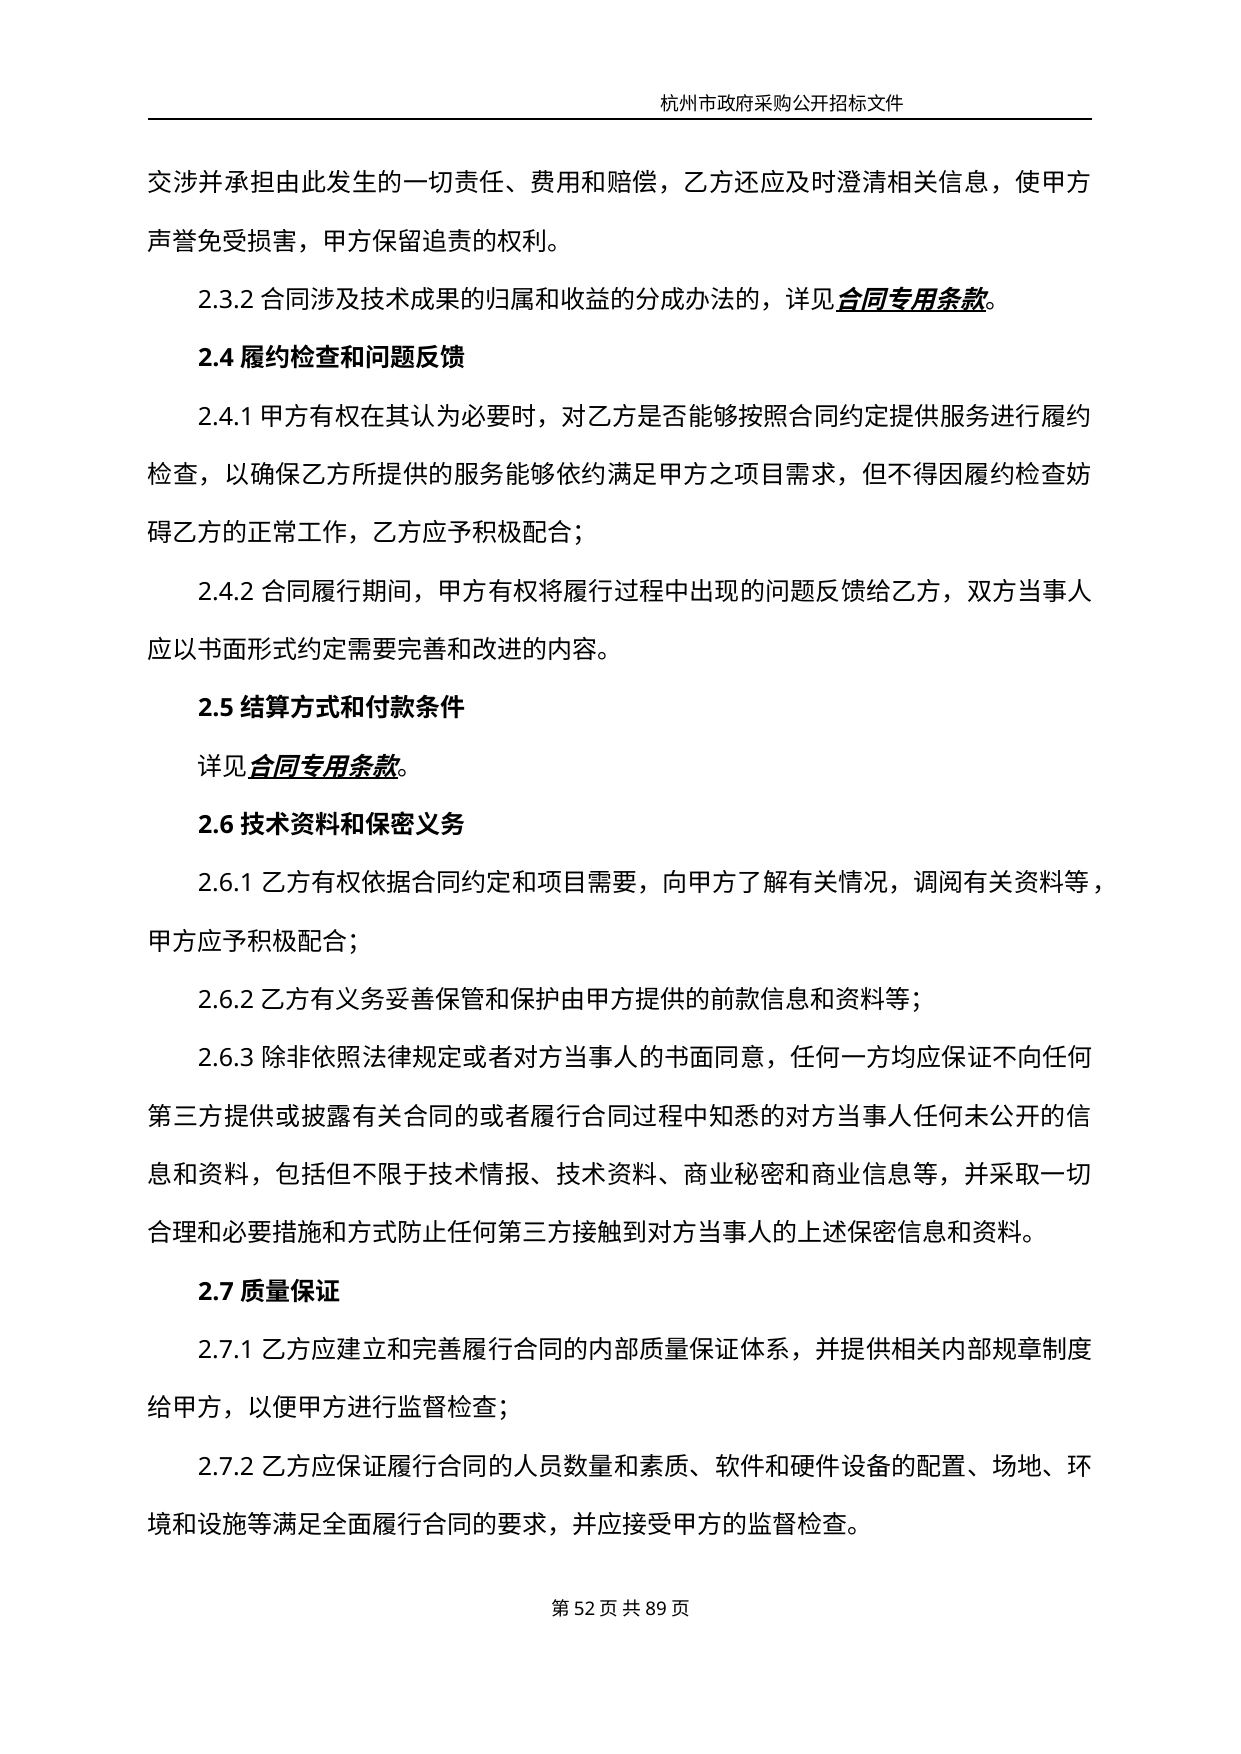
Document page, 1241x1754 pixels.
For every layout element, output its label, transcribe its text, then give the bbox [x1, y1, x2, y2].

text 2.6.2 乙方有义务妥善保管和保护由甲方提供的前款信息和资料等； [148, 962, 1092, 1020]
text 2.3.2 合同涉及技术成果的归属和收益的分成办法的，详见合同专用条款。 [148, 262, 1092, 320]
text 2.4.2 合同履行期间，甲方有权将履行过程中出现的问题反馈给乙方，双方当事人应以书面形式约定需要完善和改进的内容。 [148, 553, 1092, 670]
text 2.5 结算方式和付款条件 [148, 670, 1092, 728]
text 2.4.1甲方有权在其认为必要时，对乙方是否能够按照合同约定提供服务进行履约检查，以确保乙方所提供的服务能够依约满足甲方之项目需求，但不得因履约检查妨碍乙方的正常工作，乙方应予积极配合； [148, 378, 1092, 553]
text 2.4 履约检查和问题反馈 [148, 320, 1092, 378]
text 2.6.3 除非依照法律规定或者对方当事人的书面同意，任何一方均应保证不向任何第三方提供或披露有关合同的或者履行合同过程中知悉的对方当事人任何未公开的信息和资料，包括但不限于技术情报、技术资料、商业秘密和商业信息等，并采取一切合理和必要措施和方式防止任何第三方接触到对方当事人的上述保密信息和资料。 [148, 1020, 1092, 1253]
text 详见合同专用条款。 [148, 728, 1092, 787]
text 2.7.1 乙方应建立和完善履行合同的内部质量保证体系，并提供相关内部规章制度给甲方，以便甲方进行监督检查； [148, 1312, 1092, 1428]
text 2.7.2 乙方应保证履行合同的人员数量和素质、软件和硬件设备的配置、场地、环境和设施等满足全面履行合同的要求，并应接受甲方的监督检查。 [148, 1428, 1092, 1545]
text 2.6 技术资料和保密义务 [148, 787, 1092, 845]
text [148, 145, 1092, 262]
text 2.7 质量保证 [148, 1253, 1092, 1312]
text 2.6.1 乙方有权依据合同约定和项目需要，向甲方了解有关情况，调阅有关资料等，甲方应予积极配合； [148, 845, 1092, 962]
